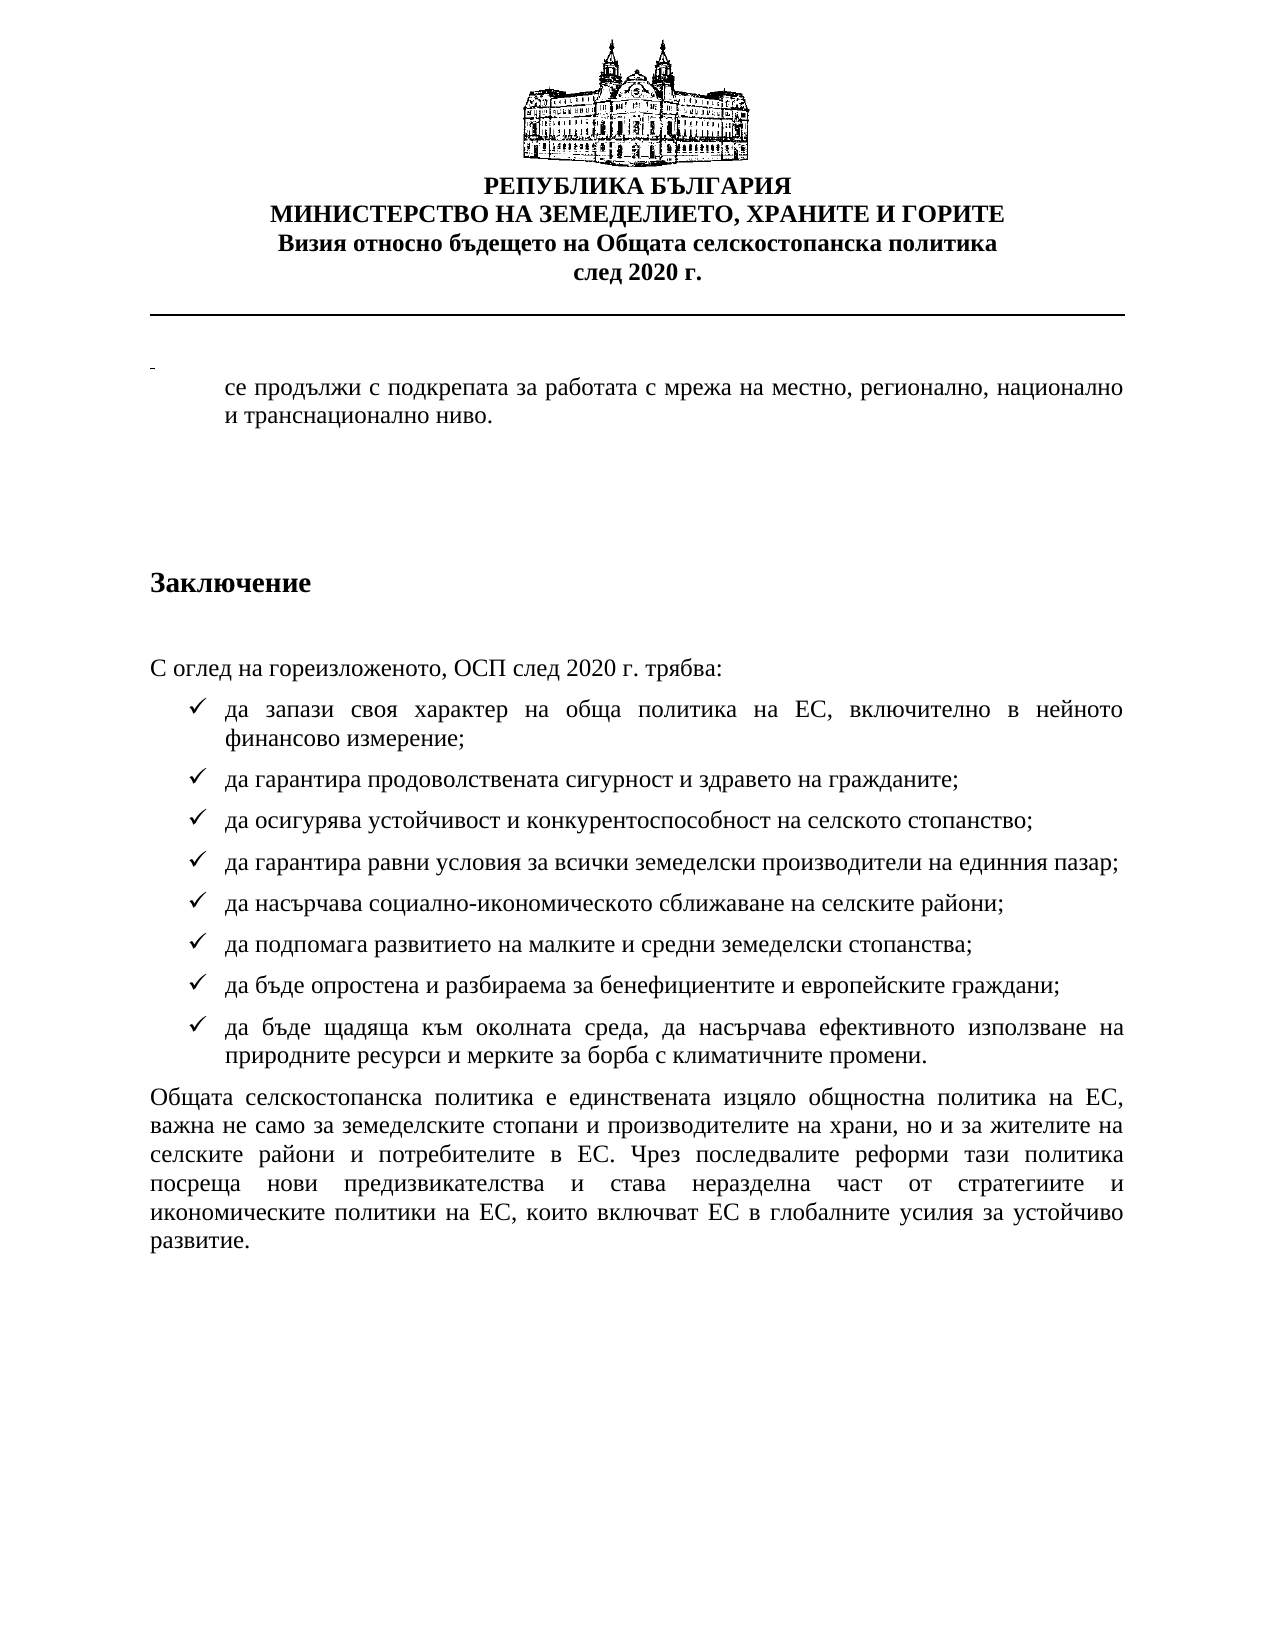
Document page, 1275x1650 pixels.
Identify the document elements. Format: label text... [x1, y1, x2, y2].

list да насърчава социално-икономическото сближаване на селските райони; [187, 888, 1125, 917]
text Заключение [150, 566, 1125, 599]
picture [517, 35, 758, 171]
list да гарантира продоволствената сигурност и здравето на гражданите; [187, 764, 1125, 793]
list да осигурява устойчивост и конкурентоспособност на селското стопанство; [187, 805, 1125, 834]
list да бъде щадяща към околната среда, да насърчава ефективното използване на природните ресурси и мерките за борба с климатичните промени. [187, 1012, 1125, 1069]
list да подпомага развитието на малките и средни земеделски стопанства; [187, 929, 1125, 958]
text С оглед на гореизложеното, ОСП след 2020 г. трябва: [150, 653, 1125, 682]
list да бъде опростена и разбираема за бенефициентите и европейските граждани; [187, 970, 1125, 999]
list да гарантира равни условия за всички земеделски производители на единния пазар; [187, 847, 1125, 875]
list да запази своя характер на обща политика на ЕС, включително в нейното финансово измерение; [187, 694, 1125, 752]
text Общата селскостопанска политика е единствената изцяло общностна политика на ЕС, важна не само за земеделските стопани и производителите на храни, но и за жителите на селските райони и потребителите в ЕС. Чрез последвалите реформи тази политика посреща нови предизвикателства и става неразделна част от стратегиите и икономическите политики на ЕС, които включват ЕС в глобалните усилия за устойчиво развитие. [150, 1082, 1125, 1254]
